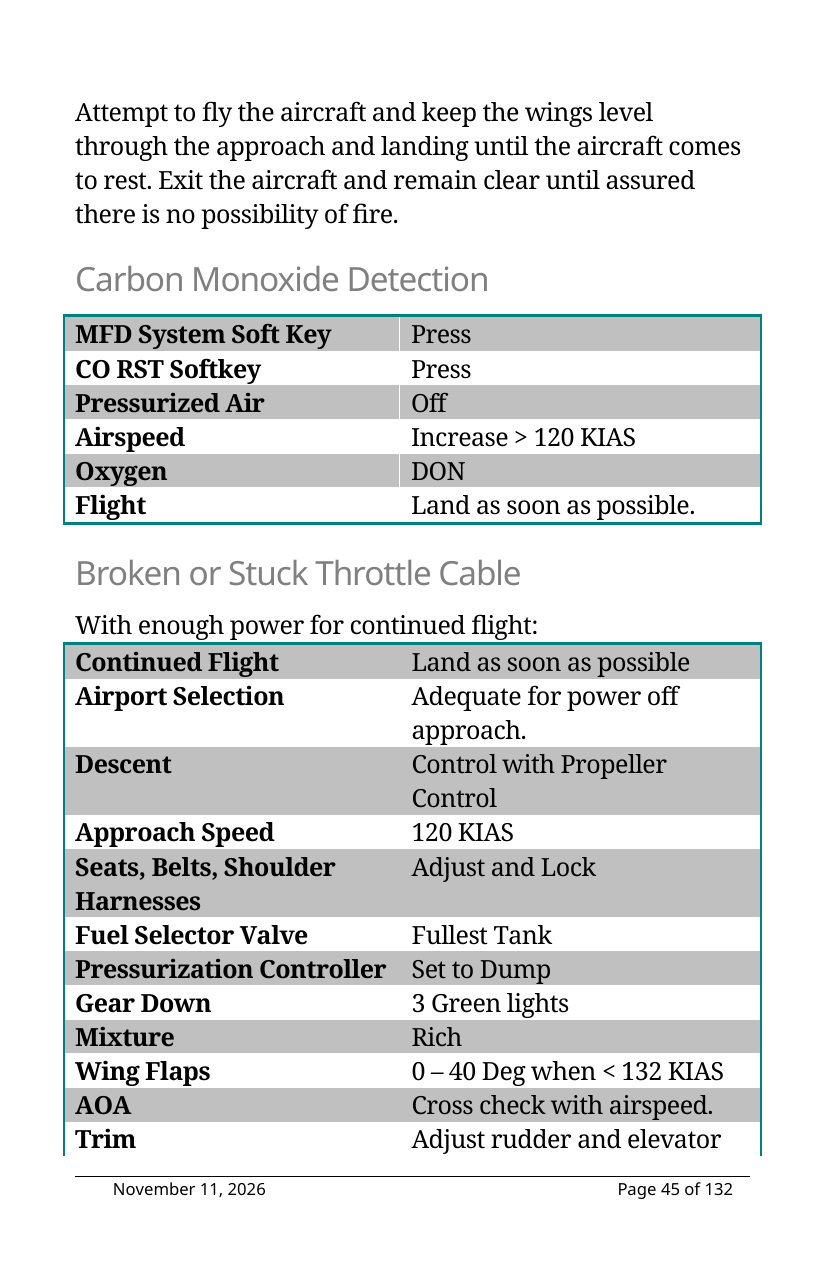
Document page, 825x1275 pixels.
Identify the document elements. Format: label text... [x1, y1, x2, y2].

table_cell Seats, Belts, Shoulder Harnesses [65, 849, 400, 917]
table_cell Increase > 120 KIAS [400, 419, 760, 453]
table_header Land as soon as possible [400, 645, 760, 679]
table_cell DON [400, 454, 760, 487]
table_cell Gear Down [65, 985, 400, 1019]
table_cell Cross check with airspeed. [400, 1088, 760, 1122]
table_cell Pressurized Air [65, 385, 399, 419]
table_header Continued Flight [65, 645, 400, 679]
table_cell Flight [65, 487, 399, 522]
table_cell Pressurization Controller [65, 951, 400, 985]
table_cell Control with Propeller Control [400, 747, 760, 815]
table_cell Fuel Selector Valve [65, 917, 400, 951]
table_cell 3 Green lights [400, 985, 760, 1019]
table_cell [400, 1122, 760, 1156]
table_cell Press [400, 351, 760, 385]
table_cell Wing Flaps [65, 1054, 400, 1088]
table_header MFD System Soft Key [65, 317, 399, 351]
table_cell Oxygen [65, 454, 399, 487]
table_cell Adjust and Lock [400, 849, 760, 917]
table_cell 0 – 40 Deg when < 132 KIAS [400, 1054, 760, 1088]
table_cell Rich [400, 1020, 760, 1053]
table_cell Airport Selection [65, 679, 400, 747]
table_cell Set to Dump [400, 951, 760, 985]
table_header Press [400, 317, 760, 351]
text Attempt to fly the aircraft and keep the wings level through the approach and landing until the aircraft comes to rest. Exit the aircraft and remain clear until assured there is no possibility of fire. [75, 95, 750, 231]
table_cell AOA [65, 1088, 400, 1122]
text With enough power for continued flight: [75, 608, 750, 642]
table_cell 120 KIAS [400, 815, 760, 849]
table_cell Approach Speed [65, 815, 400, 849]
table_cell Trim [65, 1122, 400, 1156]
table_cell CO RST Softkey [65, 351, 399, 385]
subtitle Carbon Monoxide Detection [75, 256, 750, 302]
table_cell Airspeed [65, 419, 399, 453]
table_cell Fullest Tank [400, 917, 760, 951]
table_cell Descent [65, 747, 400, 815]
table_cell Land as soon as possible. [400, 487, 760, 522]
table_cell Mixture [65, 1020, 400, 1053]
subtitle Broken or Stuck Throttle Cable [75, 550, 750, 595]
table_cell Adequate for power off approach. [400, 679, 760, 747]
table_cell Off [400, 385, 760, 419]
